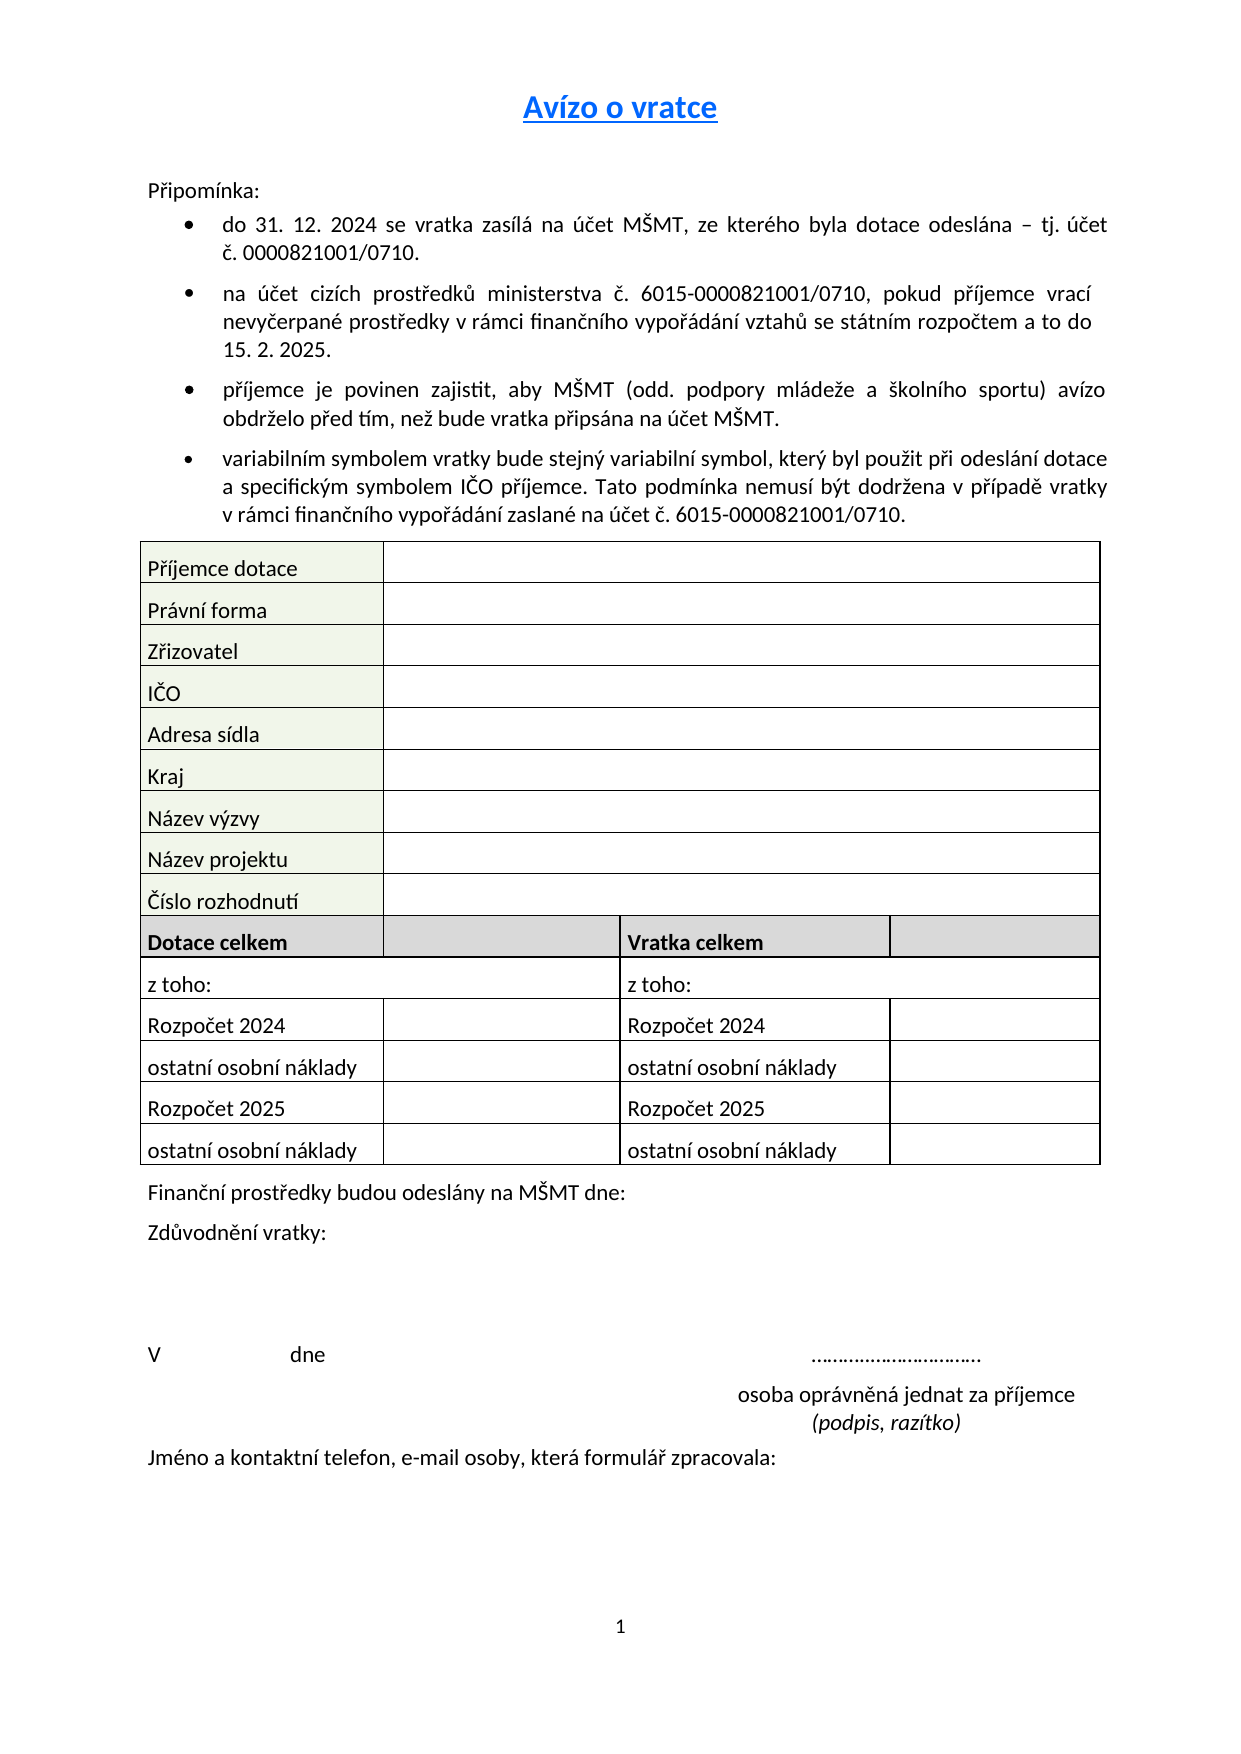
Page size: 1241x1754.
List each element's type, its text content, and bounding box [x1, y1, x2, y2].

table_cell [384, 750, 1099, 790]
table_cell ostatní osobní náklady [621, 1041, 889, 1081]
table_cell Adresa sídla [141, 708, 383, 748]
table_cell Název projektu [141, 833, 383, 873]
table_cell Zřizovatel [141, 625, 383, 665]
table_cell Kraj [141, 750, 383, 790]
table_cell Vratka celkem [621, 916, 889, 956]
table_cell z toho: [141, 958, 384, 998]
table_cell Právní forma [141, 583, 383, 624]
table_cell [384, 833, 1099, 873]
table_cell Název výzvy [141, 791, 383, 832]
table_cell [384, 791, 1099, 832]
text Jméno a kontaktní telefon, e-mail osoby, která formulář zpracovala: [148, 1443, 1093, 1471]
table_cell ostatní osobní náklady [621, 1124, 889, 1164]
table_cell [384, 1041, 619, 1081]
list do 31. 12. 2024 se vratka zasílá na účet MŠMT, ze kterého byla dotace odeslána – tj. účet č. 0000821001/0710. [185, 211, 1107, 267]
text Avízo o vratce [148, 86, 1093, 127]
table_cell [384, 708, 1099, 748]
table_cell z toho: [621, 958, 890, 998]
table_cell [384, 583, 1099, 624]
list variabilním symbolem vratky bude stejný variabilní symbol, který byl použit při odeslání dotace a specifickým symbolem IČO příjemce. Tato podmínka nemusí být dodržena v případě vratky v rámci finančního vypořádání zaslané na účet č. 6015-0000821001/0710. [185, 444, 1107, 528]
table_header Příjemce dotace [141, 542, 383, 582]
table_cell [384, 999, 619, 1039]
table_cell Rozpočet 2024 [621, 999, 889, 1039]
table_cell Rozpočet 2025 [141, 1082, 383, 1123]
table_cell Dotace celkem [141, 916, 383, 956]
table_cell [891, 999, 1099, 1039]
text Finanční prostředky budou odeslány na MŠMT dne: [148, 1178, 1093, 1206]
table_cell [384, 916, 619, 956]
table_cell [384, 1082, 619, 1123]
table_cell Číslo rozhodnutí [141, 874, 383, 915]
table_cell [384, 625, 1099, 665]
table_cell [891, 1124, 1099, 1164]
text Zdůvodnění vratky: [148, 1218, 1093, 1246]
table_cell [891, 916, 1099, 956]
list na účet cizích prostředků ministerstva č. 6015-0000821001/0710, pokud příjemce vrací nevyčerpané prostředky v rámci finančního vypořádání vztahů se státním rozpočtem a to do 15. 2. 2025. [185, 279, 1093, 363]
table_cell Rozpočet 2024 [141, 999, 383, 1039]
table_cell [891, 1041, 1099, 1081]
table_cell ostatní osobní náklady [141, 1124, 383, 1164]
table_cell [384, 874, 1099, 915]
table_cell [891, 1082, 1099, 1123]
text osoba oprávněná jednat za příjemce [148, 1380, 1093, 1408]
table_cell [384, 666, 1099, 707]
table_header [384, 542, 1099, 582]
table_cell [384, 958, 619, 998]
text V dne ………..………………… [148, 1340, 1093, 1368]
text Připomínka: [148, 176, 1093, 204]
table_cell IČO [141, 666, 383, 707]
table_cell [384, 1124, 619, 1164]
list příjemce je povinen zajistit, aby MŠMT (odd. podpory mládeže a školního sportu) avízo obdrželo před tím, než bude vratka připsána na účet MŠMT. [185, 376, 1107, 432]
table_cell ostatní osobní náklady [141, 1041, 383, 1081]
table_cell Rozpočet 2025 [621, 1082, 889, 1123]
text (podpis, razítko) [753, 1408, 1093, 1436]
table_cell [890, 958, 1099, 998]
